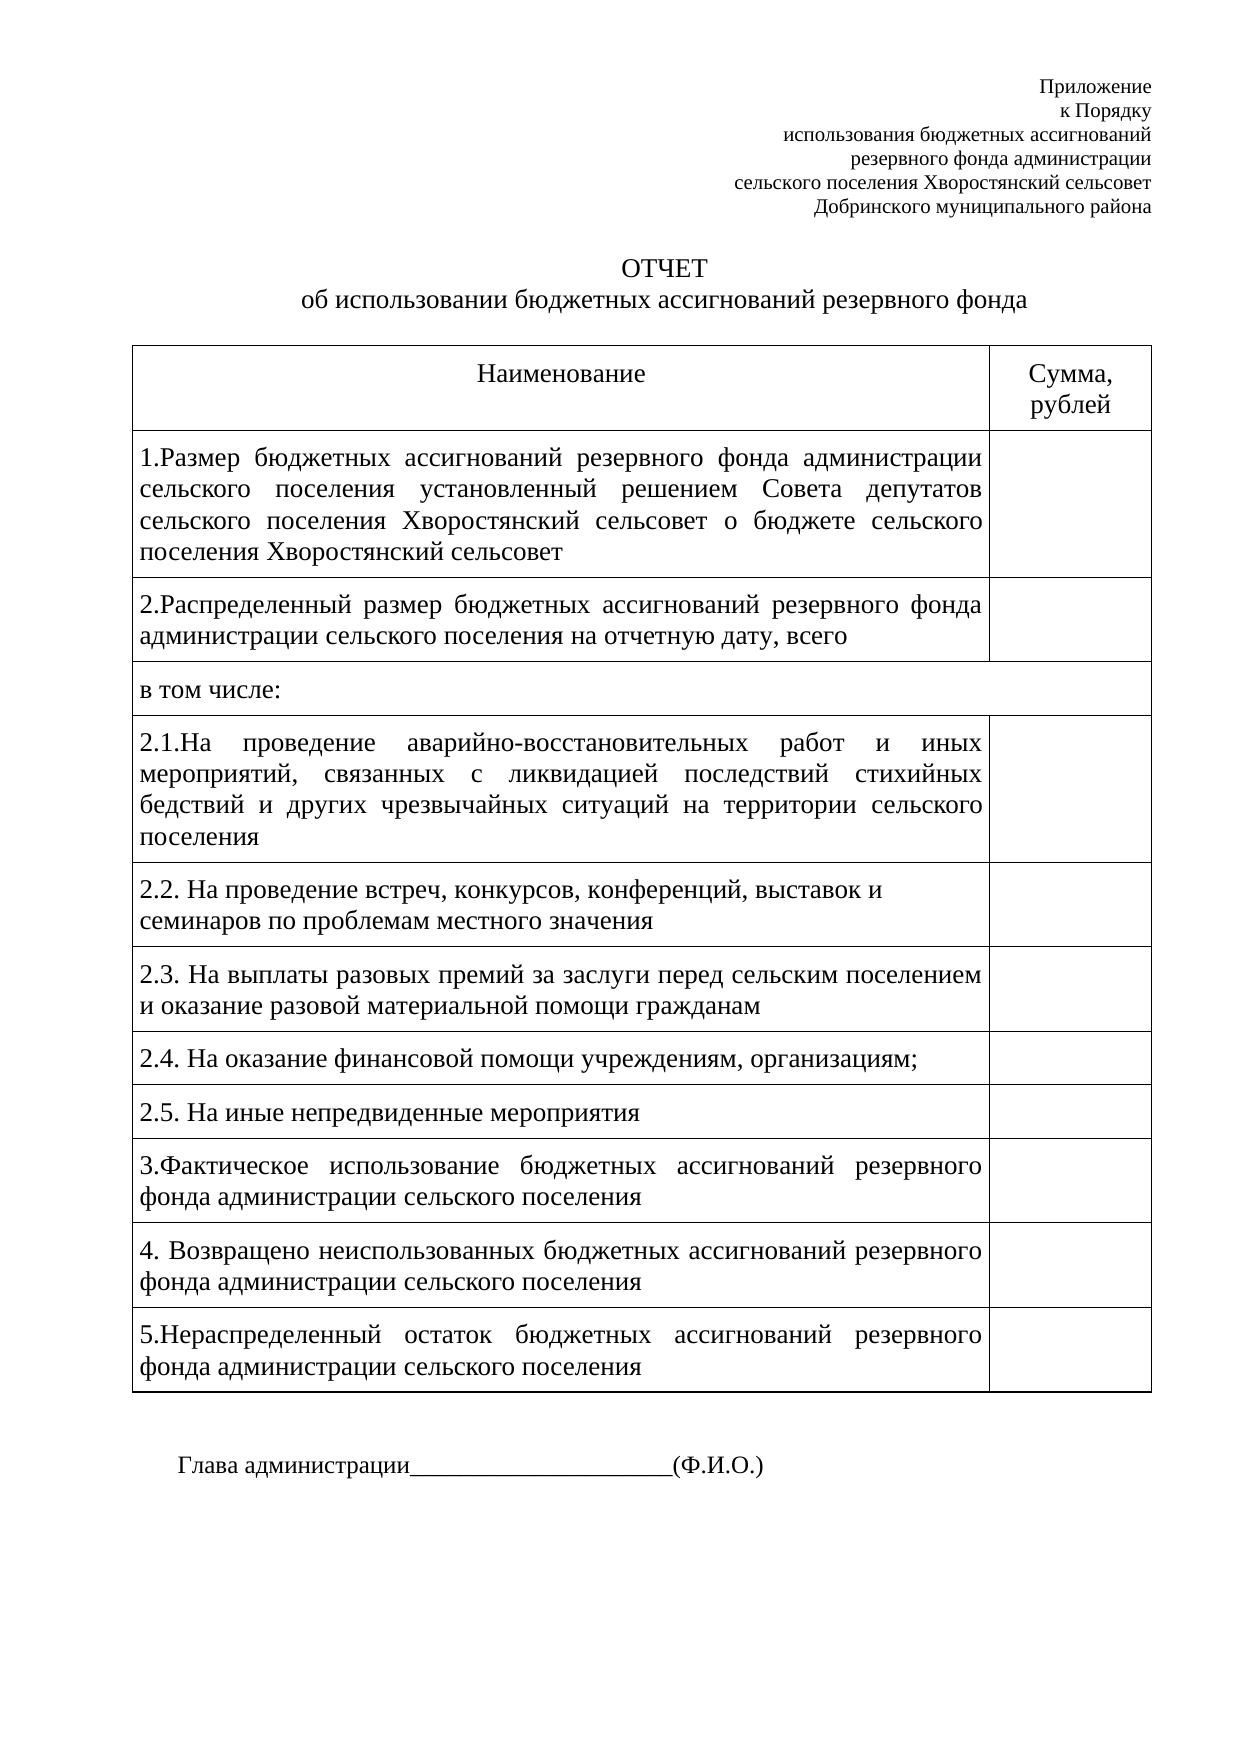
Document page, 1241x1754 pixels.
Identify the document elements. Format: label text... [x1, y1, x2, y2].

text Добринского муниципального района [177, 194, 1152, 218]
text Приложение [177, 74, 1152, 98]
table_cell 1.Размер бюджетных ассигнований резервного фонда администрации сельского поселения установленный решением Совета депутатов сельского поселения Хворостянский сельсовет о бюджете сельского поселения Хворостянский сельсовет [133, 431, 989, 577]
table_cell [990, 716, 1151, 862]
text к Порядку [177, 98, 1152, 122]
table_cell [990, 1139, 1151, 1222]
table_cell [990, 1032, 1151, 1084]
table_cell 2.Распределенный размер бюджетных ассигнований резервного фонда администрации сельского поселения на отчетную дату, всего [133, 578, 989, 661]
table_cell [990, 1308, 1151, 1391]
table_cell [990, 431, 1151, 577]
text резервного фонда администрации [177, 146, 1152, 170]
table_cell 2.1.На проведение аварийно-восстановительных работ и иных мероприятий, связанных с ликвидацией последствий стихийных бедствий и других чрезвычайных ситуаций на территории сельского поселения [133, 716, 989, 862]
table_header Сумма, рублей [990, 346, 1151, 430]
table_cell [990, 863, 1151, 946]
table_header Наименование [133, 346, 989, 430]
table_cell в том числе: [133, 662, 1151, 715]
text ОТЧЕТ [177, 252, 1152, 283]
table_cell 2.5. На иные непредвиденные мероприятия [133, 1085, 989, 1138]
table_cell 2.2. На проведение встреч, конкурсов, конференций, выставок и семинаров по проблемам местного значения [133, 863, 989, 946]
table_cell 2.4. На оказание финансовой помощи учреждениям, организациям; [133, 1032, 989, 1084]
table_cell [990, 1085, 1151, 1138]
text об использовании бюджетных ассигнований резервного фонда [177, 283, 1152, 314]
text Глава администрации_____________________(Ф.И.О.) [177, 1450, 1152, 1479]
table_cell 2.3. На выплаты разовых премий за заслуги перед сельским поселением и оказание разовой материальной помощи гражданам [133, 947, 989, 1031]
table_cell [990, 578, 1151, 661]
table_cell [990, 947, 1151, 1031]
text использования бюджетных ассигнований [177, 122, 1152, 146]
table_cell 3.Фактическое использование бюджетных ассигнований резервного фонда администрации сельского поселения [133, 1139, 989, 1222]
text сельского поселения Хворостянский сельсовет [177, 170, 1152, 194]
table_cell 4. Возвращено неиспользованных бюджетных ассигнований резервного фонда администрации сельского поселения [133, 1223, 989, 1307]
table_cell [990, 1223, 1151, 1307]
table_cell 5.Нераспределенный остаток бюджетных ассигнований резервного фонда администрации сельского поселения [133, 1308, 989, 1391]
